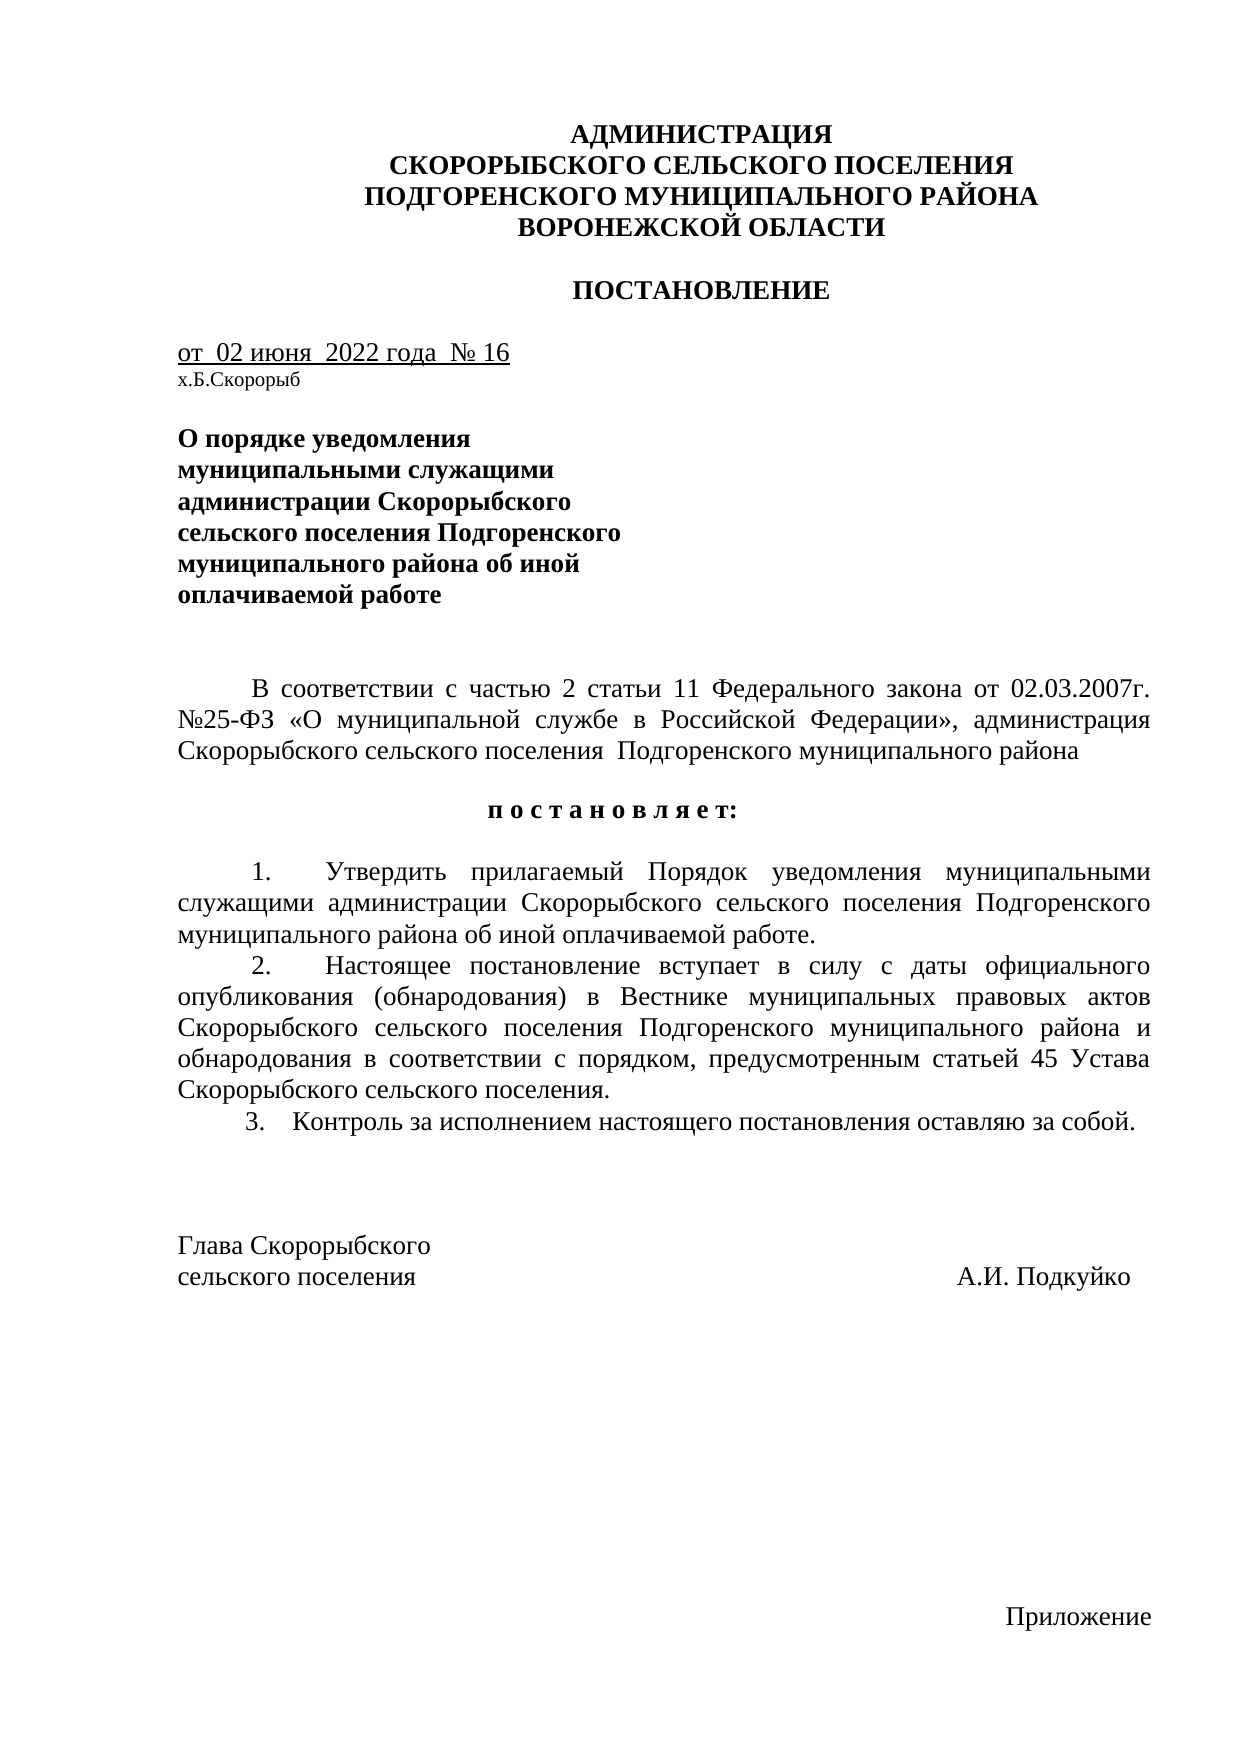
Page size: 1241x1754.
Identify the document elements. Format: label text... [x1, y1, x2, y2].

text О порядке уведомления муниципальными служащими администрации Скорорыбского сельского поселения Подгоренского муниципального района об иной оплачиваемой работе [177, 422, 664, 609]
text АДМИНИСТРАЦИЯ [177, 118, 1152, 149]
text ВОРОНЕЖСКОЙ ОБЛАСТИ [177, 212, 1152, 243]
text 3. Контроль за исполнением настоящего постановления оставляю за собой. [177, 1104, 1152, 1136]
text ПОСТАНОВЛЕНИЕ [177, 274, 1152, 305]
text В соответствии с частью 2 статьи 11 Федерального закона от 02.03.2007г. №25-ФЗ «О муниципальной службе в Российской Федерации», администрация Скорорыбского сельского поселения Подгоренского муниципального района [177, 672, 1152, 765]
text п о с т а н о в л я е т: [177, 793, 1152, 824]
text сельского поселения А.И. Подкуйко [177, 1260, 1152, 1291]
list Настоящее постановление вступает в силу с даты официального опубликования (обнародования) в Вестнике муниципальных правовых актов Скорорыбского сельского поселения Подгоренского муниципального района и обнародования в соответствии с порядком, предусмотренным статьей 45 Устава Скорорыбского сельского поселения. [177, 949, 1152, 1104]
text х.Б.Скорорыб [177, 367, 1152, 391]
text от 02 июня 2022 года № 16 [177, 336, 1152, 367]
text СКОРОРЫБСКОГО СЕЛЬСКОГО ПОСЕЛЕНИЯ [177, 149, 1152, 180]
text Приложение [177, 1600, 1152, 1631]
list Утвердить прилагаемый Порядок уведомления муниципальными служащими администрации Скорорыбского сельского поселения Подгоренского муниципального района об иной оплачиваемой работе. [177, 855, 1152, 949]
text ПОДГОРЕНСКОГО МУНИЦИПАЛЬНОГО РАЙОНА [177, 180, 1152, 212]
text Глава Скорорыбского [177, 1229, 1152, 1260]
